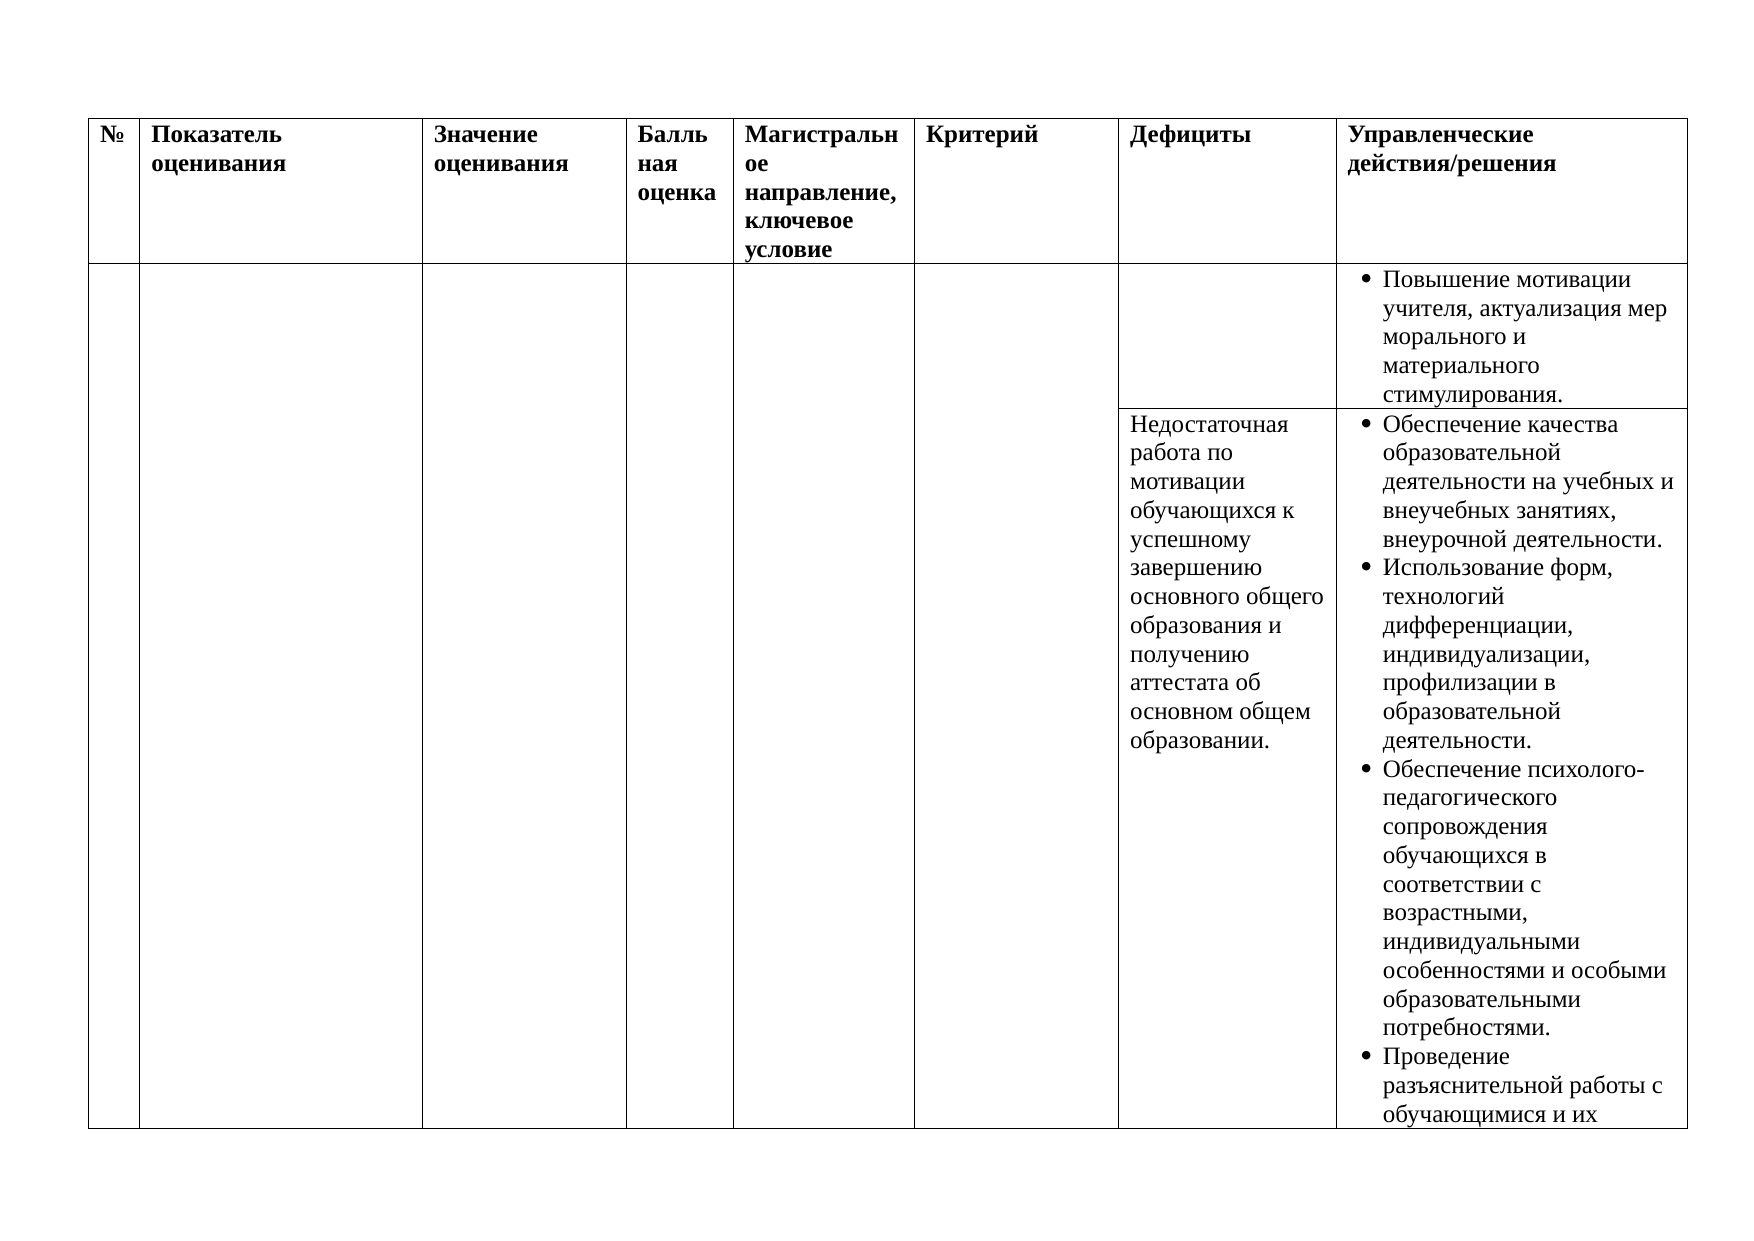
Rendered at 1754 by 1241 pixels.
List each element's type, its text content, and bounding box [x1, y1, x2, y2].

table_header Управленческие действия/решения [1337, 119, 1687, 263]
table_header Критерий [915, 119, 1118, 263]
table_header Показатель оценивания [140, 119, 422, 263]
table_header № [89, 119, 139, 263]
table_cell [1337, 264, 1687, 408]
table_header Балльная оценка [627, 119, 733, 263]
table_header Дефициты [1119, 119, 1336, 263]
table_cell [1119, 264, 1336, 408]
table_header Значение оценивания [423, 119, 626, 263]
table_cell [1337, 409, 1687, 1127]
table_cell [1119, 409, 1336, 1127]
table_header Магистральное направление, ключевое условие [734, 119, 914, 263]
